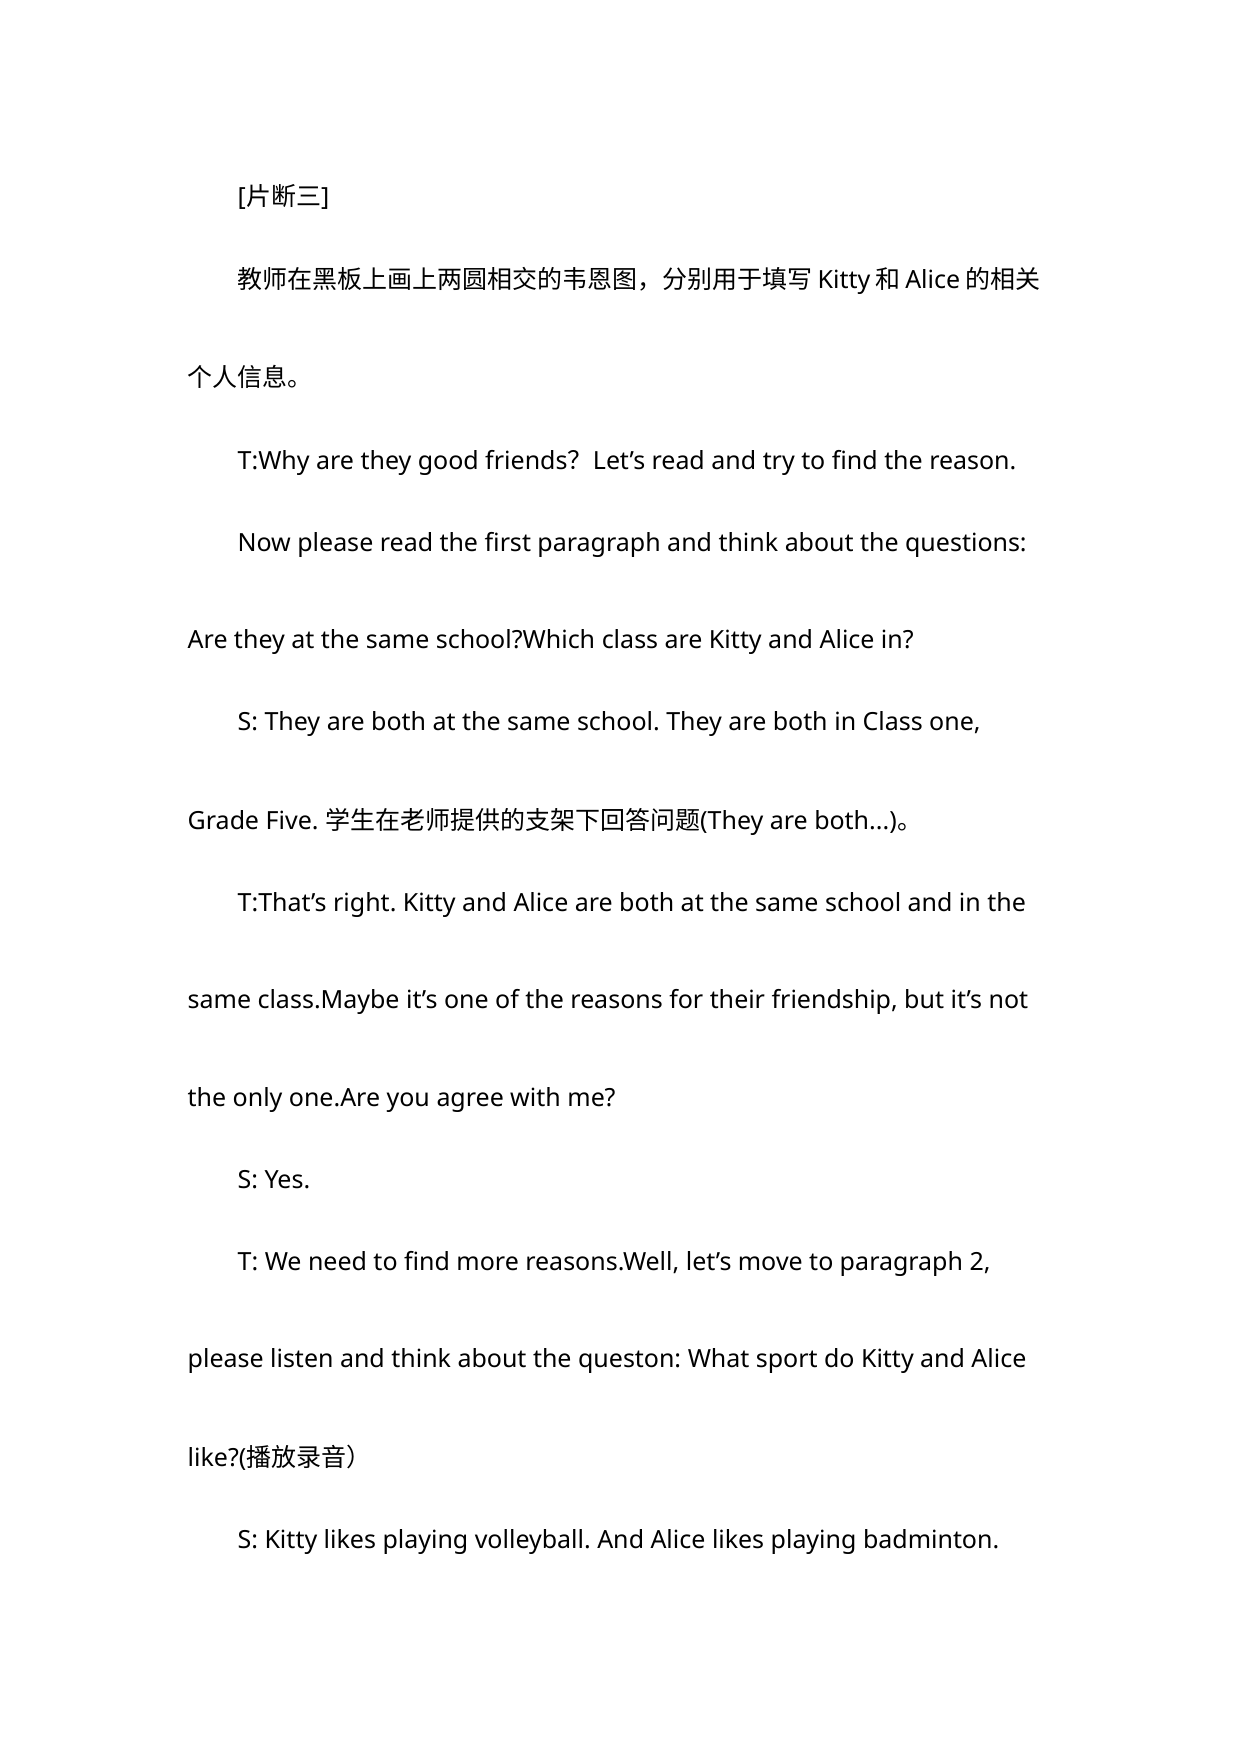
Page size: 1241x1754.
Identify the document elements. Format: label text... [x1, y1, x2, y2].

text T:That’s right. Kitty and Alice are both at the same school and in the same class.Maybe it’s one of the reasons for their friendship, but it’s not the only one.Are you agree with me? [187, 869, 1053, 1129]
text 教师在黑板上画上两圆相交的韦恩图，分别用于填写Kitty和Alice的相关个人信息。 [187, 245, 1053, 408]
text S: Yes. [187, 1146, 1053, 1211]
text S: They are both at the same school. They are both in Class one, Grade Five. 学生在老师提供的支架下回答问题(They are both...)。 [187, 688, 1053, 851]
text T:Why are they good friends？Let’s read and try to find the reason. [187, 426, 1053, 491]
text [片断三] [187, 162, 1053, 227]
text S: Kitty likes playing volleyball. And Alice likes playing badminton. [187, 1506, 1053, 1571]
text T: We need to find more reasons.Well, let’s move to paragraph 2, please listen and think about the queston: What sport do Kitty and Alice like?(播放录音） [187, 1228, 1053, 1488]
text Now please read the first paragraph and think about the questions: Are they at the same school?Which class are Kitty and Alice in? [187, 509, 1053, 671]
